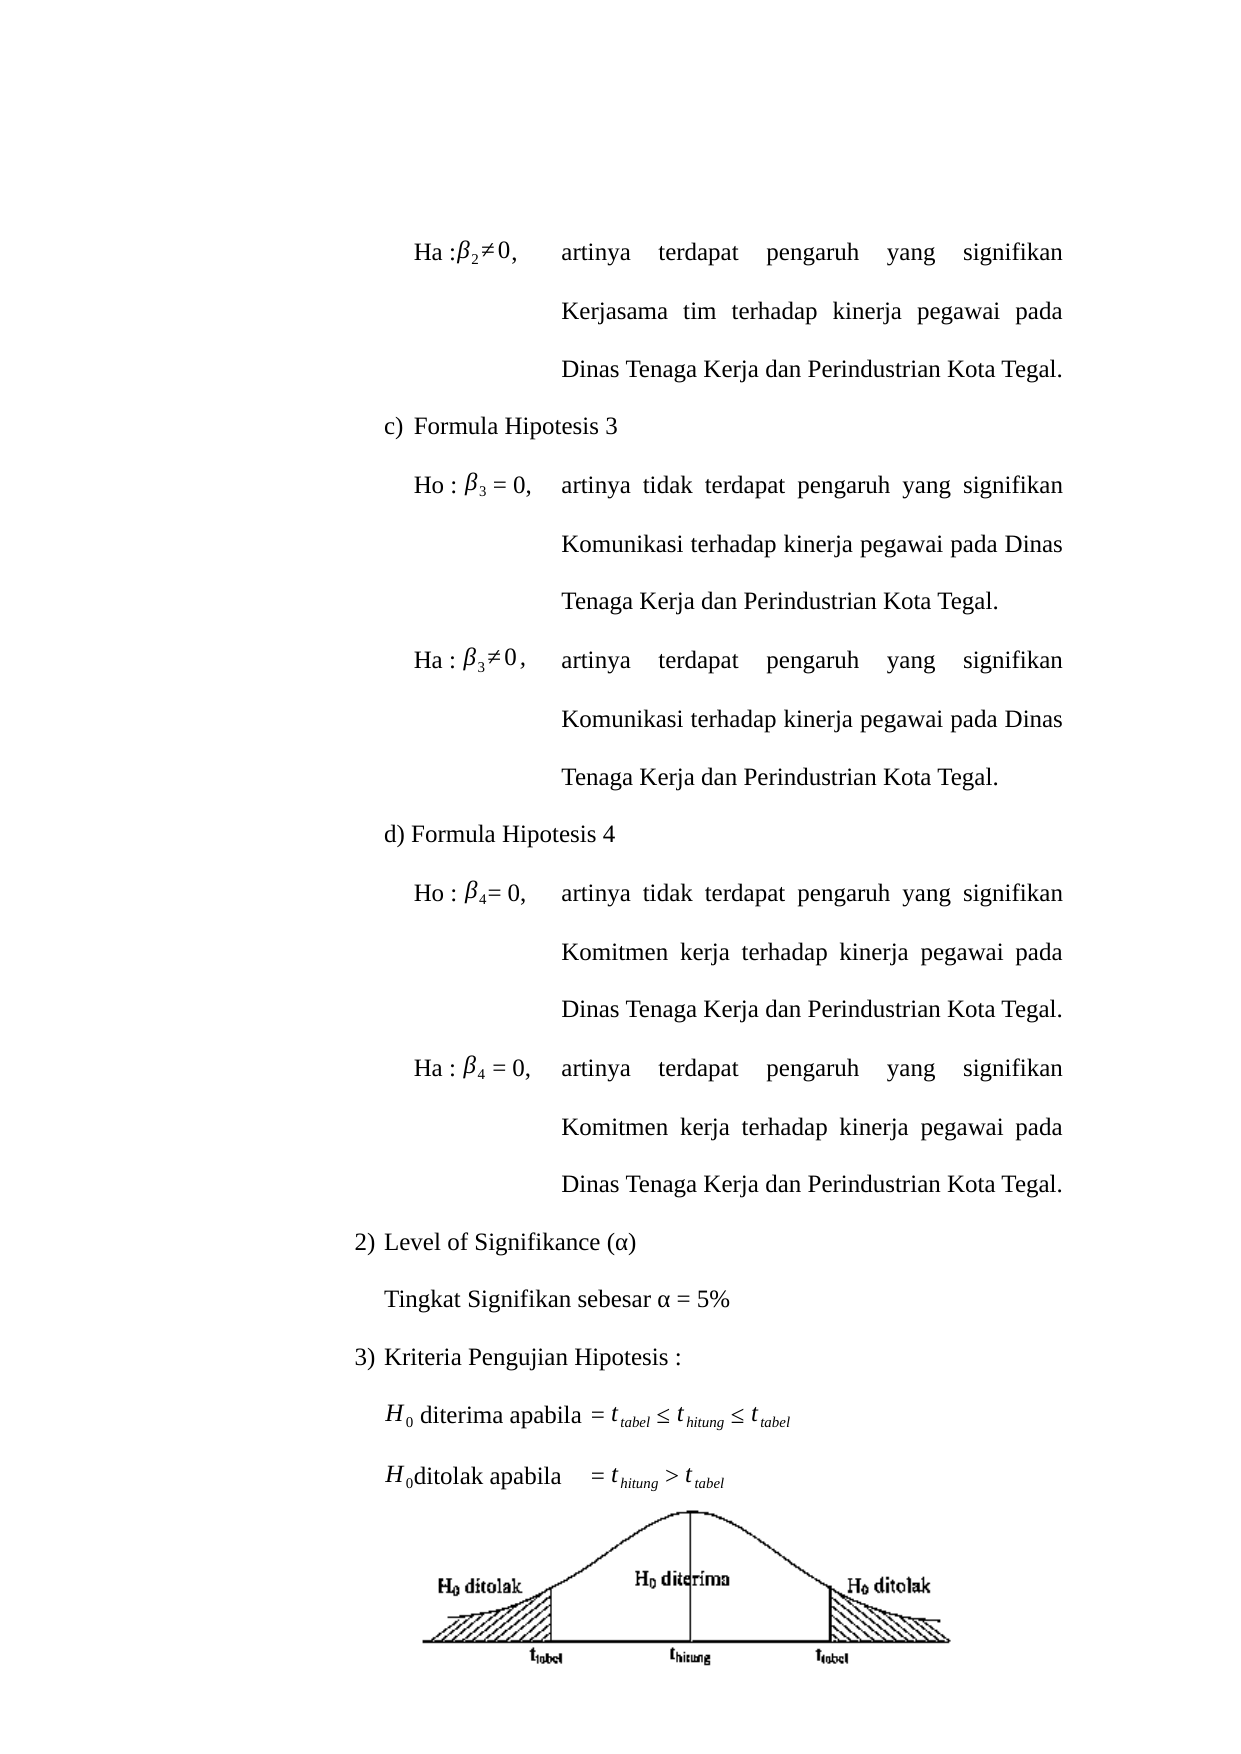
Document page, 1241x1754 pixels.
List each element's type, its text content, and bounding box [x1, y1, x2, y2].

list Level of Signifikance (α) [354, 1227, 1063, 1256]
list Ho : = 0, artinya tidak terdapat pengaruh yang signifikan Komitmen kerja terhadap kinerja pegawai pada Dinas Tenaga Kerja dan Perindustrian Kota Tegal. [413, 877, 1063, 1023]
list Ha : = 0, artinya terdapat pengaruh yang signifikan Komitmen kerja terhadap kinerja pegawai pada Dinas Tenaga Kerja dan Perindustrian Kota Tegal. [413, 1052, 1063, 1198]
list diterima apabila = [384, 1399, 1063, 1431]
list Formula Hipotesis 3 [384, 411, 1063, 440]
list Ha : artinya terdapat pengaruh yang signifikan Komunikasi terhadap kinerja pegawai pada Dinas Tenaga Kerja dan Perindustrian Kota Tegal. [413, 644, 1063, 790]
list Ho : = 0, artinya tidak terdapat pengaruh yang signifikan Komunikasi terhadap kinerja pegawai pada Dinas Tenaga Kerja dan Perindustrian Kota Tegal. [413, 469, 1063, 615]
list ditolak apabila = > [384, 1460, 1063, 1492]
list Kriteria Pengujian Hipotesis : [354, 1342, 1063, 1371]
list Tingkat Signifikan sebesar α = 5% [384, 1284, 1063, 1313]
list Ha :, artinya terdapat pengaruh yang signifikan Kerjasama tim terhadap kinerja pegawai pada Dinas Tenaga Kerja dan Perindustrian Kota Tegal. [413, 236, 1063, 383]
list d) Formula Hipotesis 4 [384, 819, 1063, 848]
